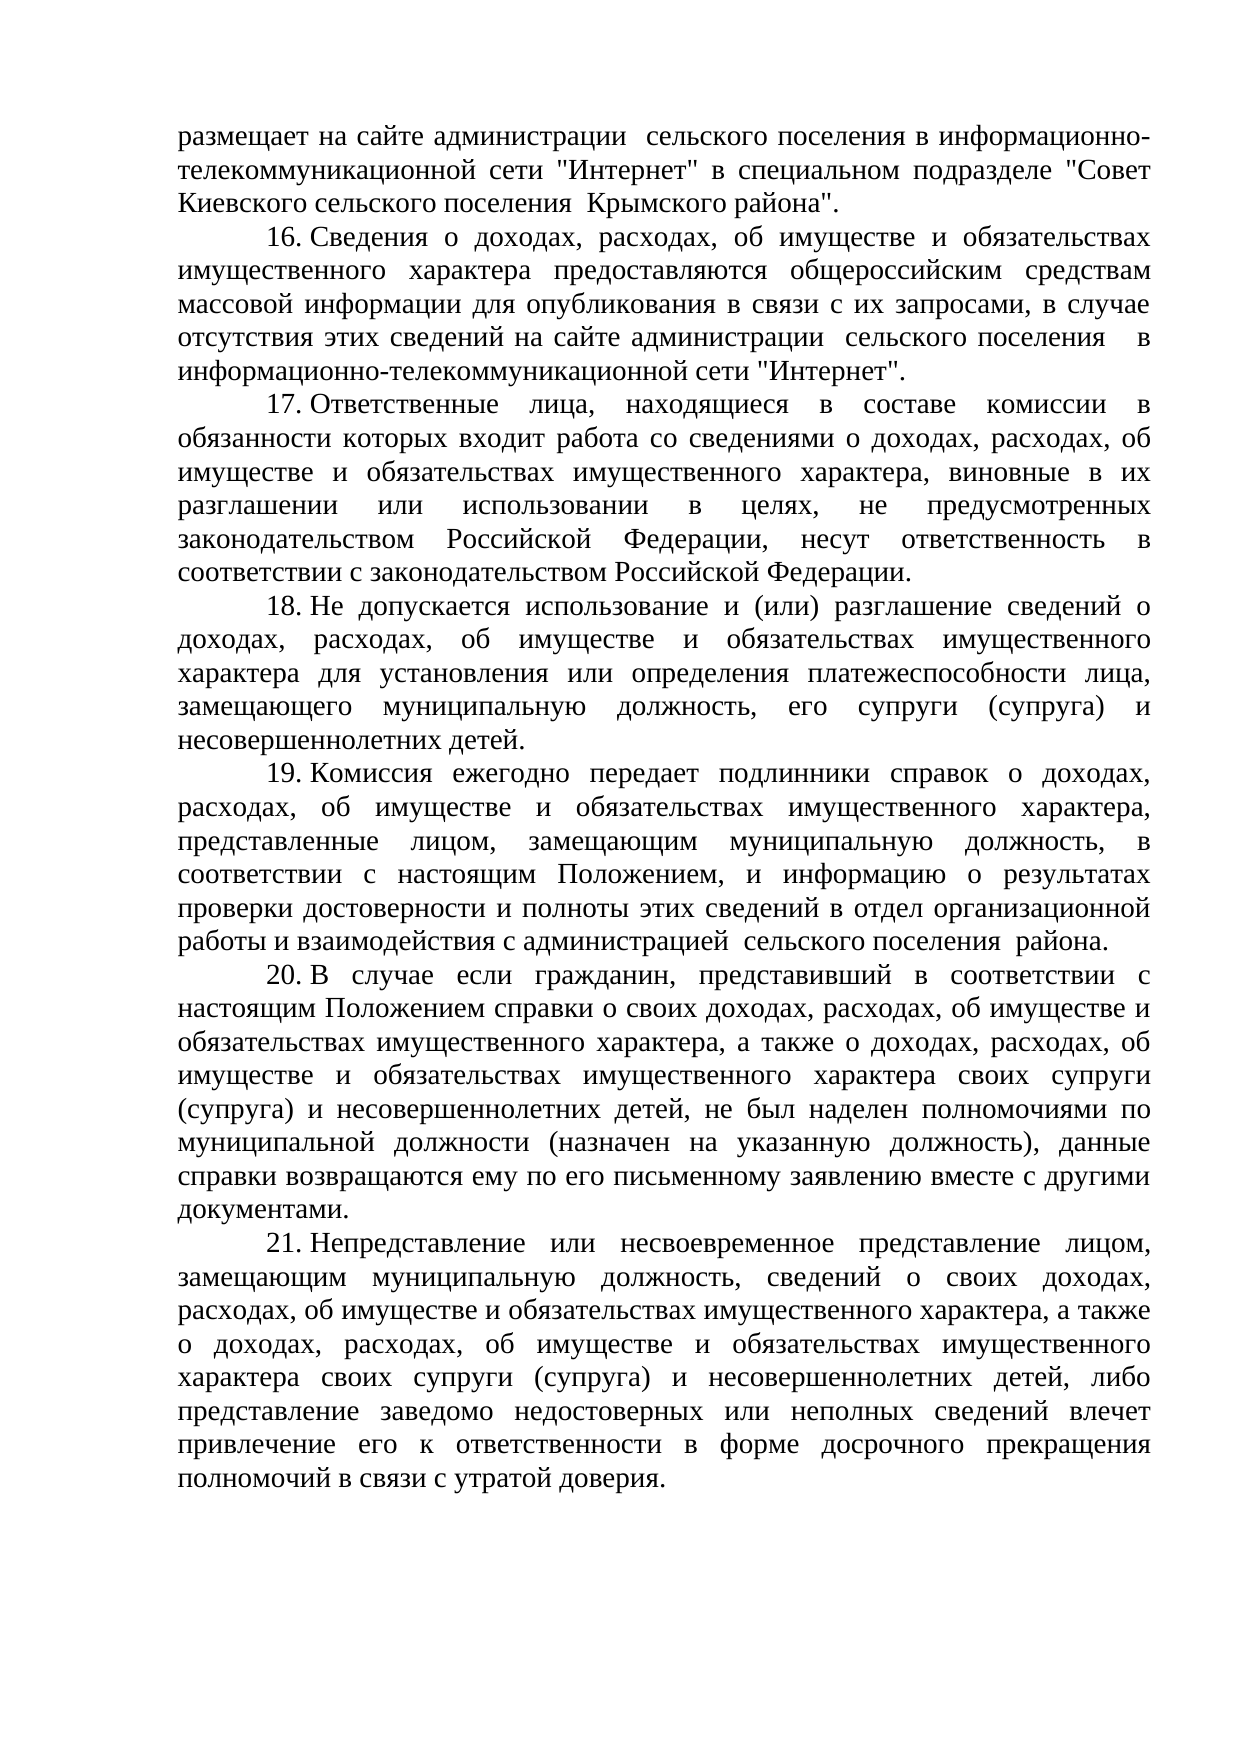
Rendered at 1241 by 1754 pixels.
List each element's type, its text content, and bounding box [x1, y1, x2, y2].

text 19. Комиссия ежегодно передает подлинники справок о доходах, расходах, об имуществе и обязательствах имущественного характера, представленные лицом, замещающим муниципальную должность, в соответствии с настоящим Положением, и информацию о результатах проверки достоверности и полноты этих сведений в отдел организационной работы и взаимодействия с администрацией сельского поселения района. [177, 756, 1152, 957]
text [177, 118, 1152, 219]
text 18. Не допускается использование и (или) разглашение сведений о доходах, расходах, об имуществе и обязательствах имущественного характера для установления или определения платежеспособности лица, замещающего муниципальную должность, его супруги (супруга) и несовершеннолетних детей. [177, 588, 1152, 756]
text 20. В случае если гражданин, представивший в соответствии с настоящим Положением справки о своих доходах, расходах, об имуществе и обязательствах имущественного характера, а также о доходах, расходах, об имуществе и обязательствах имущественного характера своих супруги (супруга) и несовершеннолетних детей, не был наделен полномочиями по муниципальной должности (назначен на указанную должность), данные справки возвращаются ему по его письменному заявлению вместе с другими документами. [177, 957, 1152, 1225]
text 16. Сведения о доходах, расходах, об имуществе и обязательствах имущественного характера предоставляются общероссийским средствам массовой информации для опубликования в связи с их запросами, в случае отсутствия этих сведений на сайте администрации сельского поселения в информационно-телекоммуникационной сети "Интернет". [177, 219, 1152, 387]
text 21. Непредставление или несвоевременное представление лицом, замещающим муниципальную должность, сведений о своих доходах, расходах, об имуществе и обязательствах имущественного характера, а также о доходах, расходах, об имуществе и обязательствах имущественного характера своих супруги (супруга) и несовершеннолетних детей, либо представление заведомо недостоверных или неполных сведений влечет привлечение его к ответственности в форме досрочного прекращения полномочий в связи с утратой доверия. [177, 1225, 1152, 1493]
text 17. Ответственные лица, находящиеся в составе комиссии в обязанности которых входит работа со сведениями о доходах, расходах, об имуществе и обязательствах имущественного характера, виновные в их разглашении или использовании в целях, не предусмотренных законодательством Российской Федерации, несут ответственность в соответствии с законодательством Российской Федерации. [177, 387, 1152, 588]
